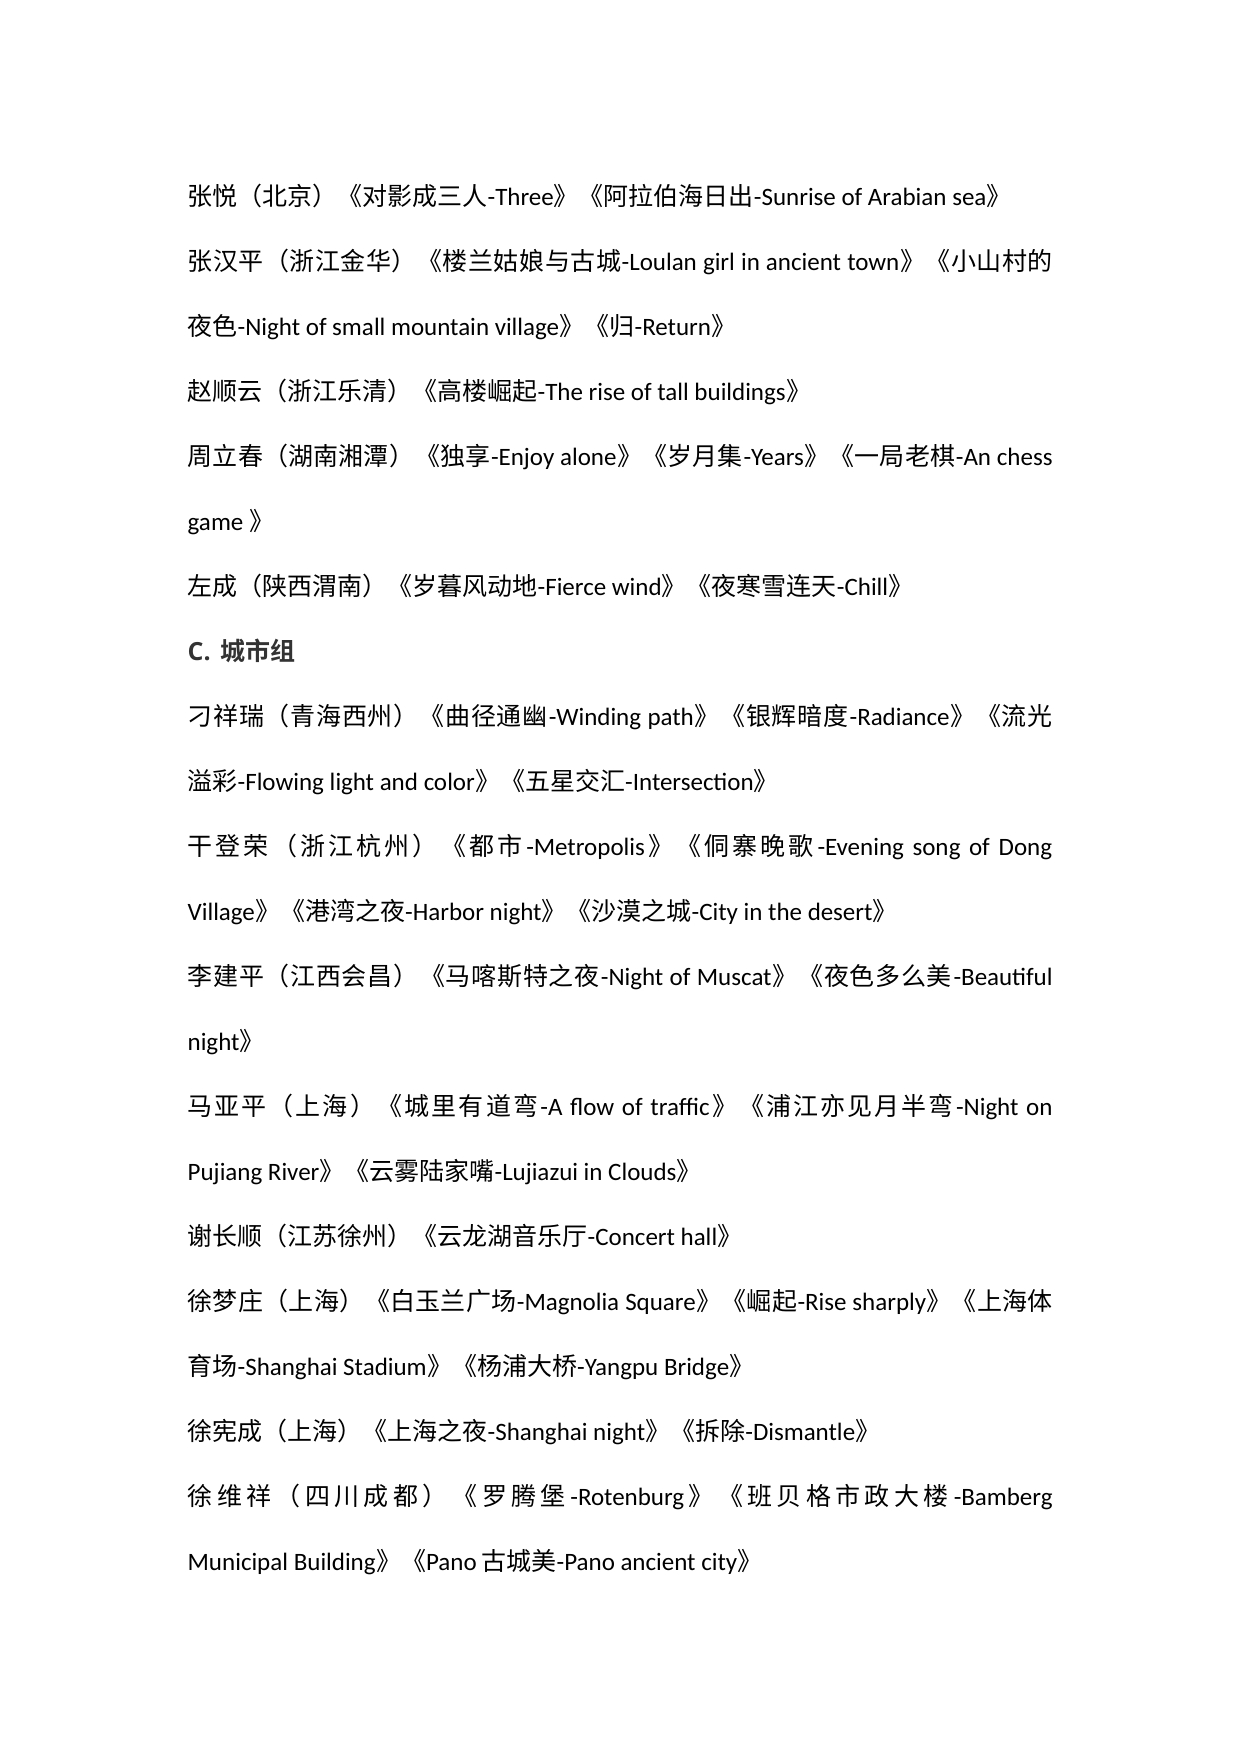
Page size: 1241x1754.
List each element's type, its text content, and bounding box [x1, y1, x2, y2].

text 干登荣（浙江杭州）《都市-Metropolis》《侗寨晚歌-Evening song of Dong Village》《港湾之夜-Harbor night》《沙漠之城-City in the desert》 [187, 812, 1053, 942]
text 张汉平（浙江金华）《楼兰姑娘与古城-Loulan girl in ancient town》《小山村的夜色-Night of small mountain village》《归-Return》 [187, 227, 1053, 357]
text 徐维祥（四川成都）《罗腾堡-Rotenburg》《班贝格市政大楼-Bamberg Municipal Building》《Pano古城美-Pano ancient city》 [187, 1462, 1053, 1592]
text 刁祥瑞（青海西州）《曲径通幽-Winding path》《银辉暗度-Radiance》《流光溢彩-Flowing light and color》《五星交汇-Intersection》 [187, 682, 1053, 812]
text 谢长顺（江苏徐州）《云龙湖音乐厅-Concert hall》 [187, 1202, 1053, 1267]
text 徐梦庄（上海）《白玉兰广场-Magnolia Square》《崛起-Rise sharply》《上海体育场-Shanghai Stadium》《杨浦大桥-Yangpu Bridge》 [187, 1267, 1053, 1397]
text 左成（陕西渭南）《岁暮风动地-Fierce wind》《夜寒雪连天-Chill》 [187, 552, 1053, 617]
text 马亚平（上海）《城里有道弯-A flow of traffic》《浦江亦见月半弯-Night on Pujiang River》《云雾陆家嘴-Lujiazui in Clouds》 [187, 1072, 1053, 1202]
text 张悦（北京）《对影成三人-Three》《阿拉伯海日出-Sunrise of Arabian sea》 [187, 162, 1053, 227]
text 周立春（湖南湘潭）《独享-Enjoy alone》《岁月集-Years》《一局老棋-An chess game 》 [187, 422, 1053, 552]
text 赵顺云（浙江乐清）《高楼崛起-The rise of tall buildings》 [187, 357, 1053, 422]
text 李建平（江西会昌）《马喀斯特之夜-Night of Muscat》《夜色多么美-Beautiful night》 [187, 942, 1053, 1072]
text 徐宪成（上海）《上海之夜-Shanghai night》《拆除-Dismantle》 [187, 1397, 1053, 1462]
list 城市组 [187, 617, 1053, 682]
